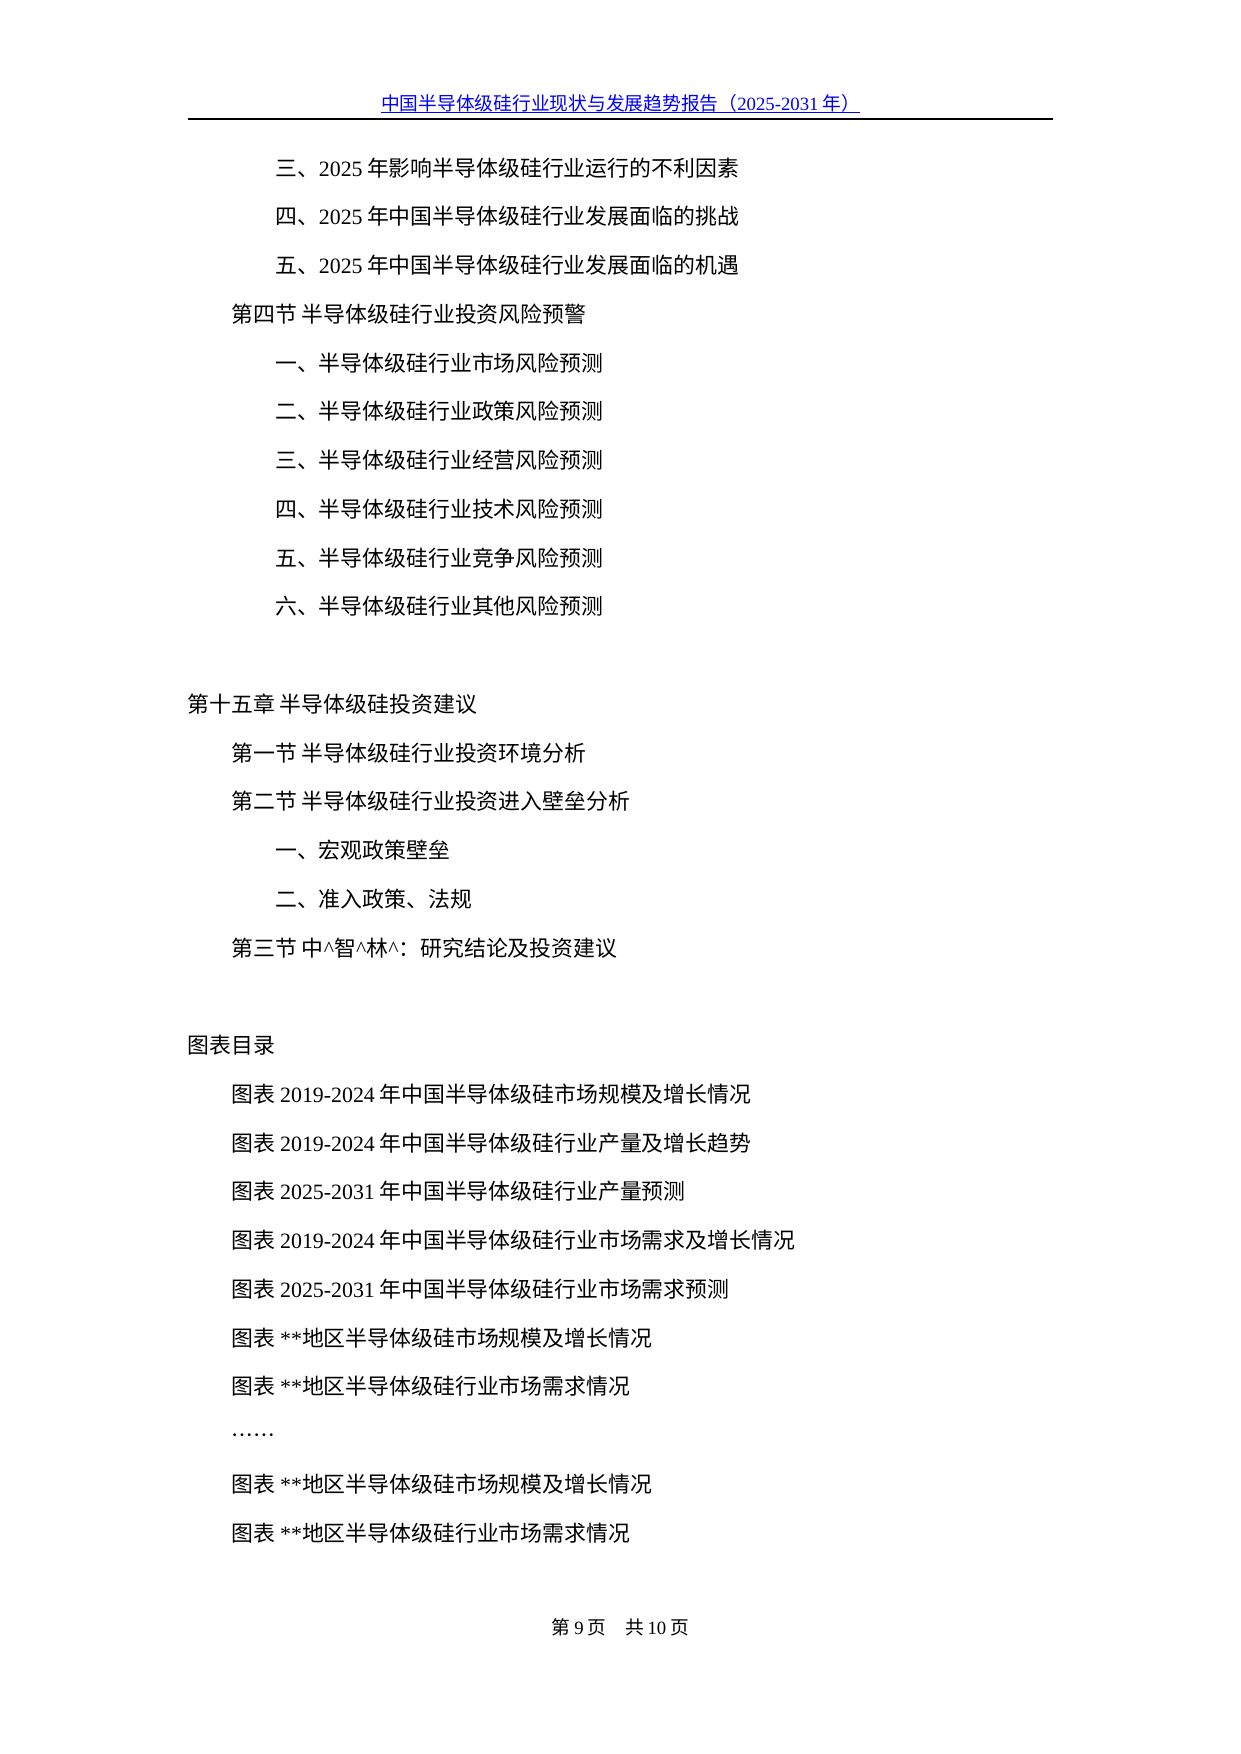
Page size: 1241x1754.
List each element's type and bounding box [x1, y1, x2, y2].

text [187, 150, 1053, 1548]
